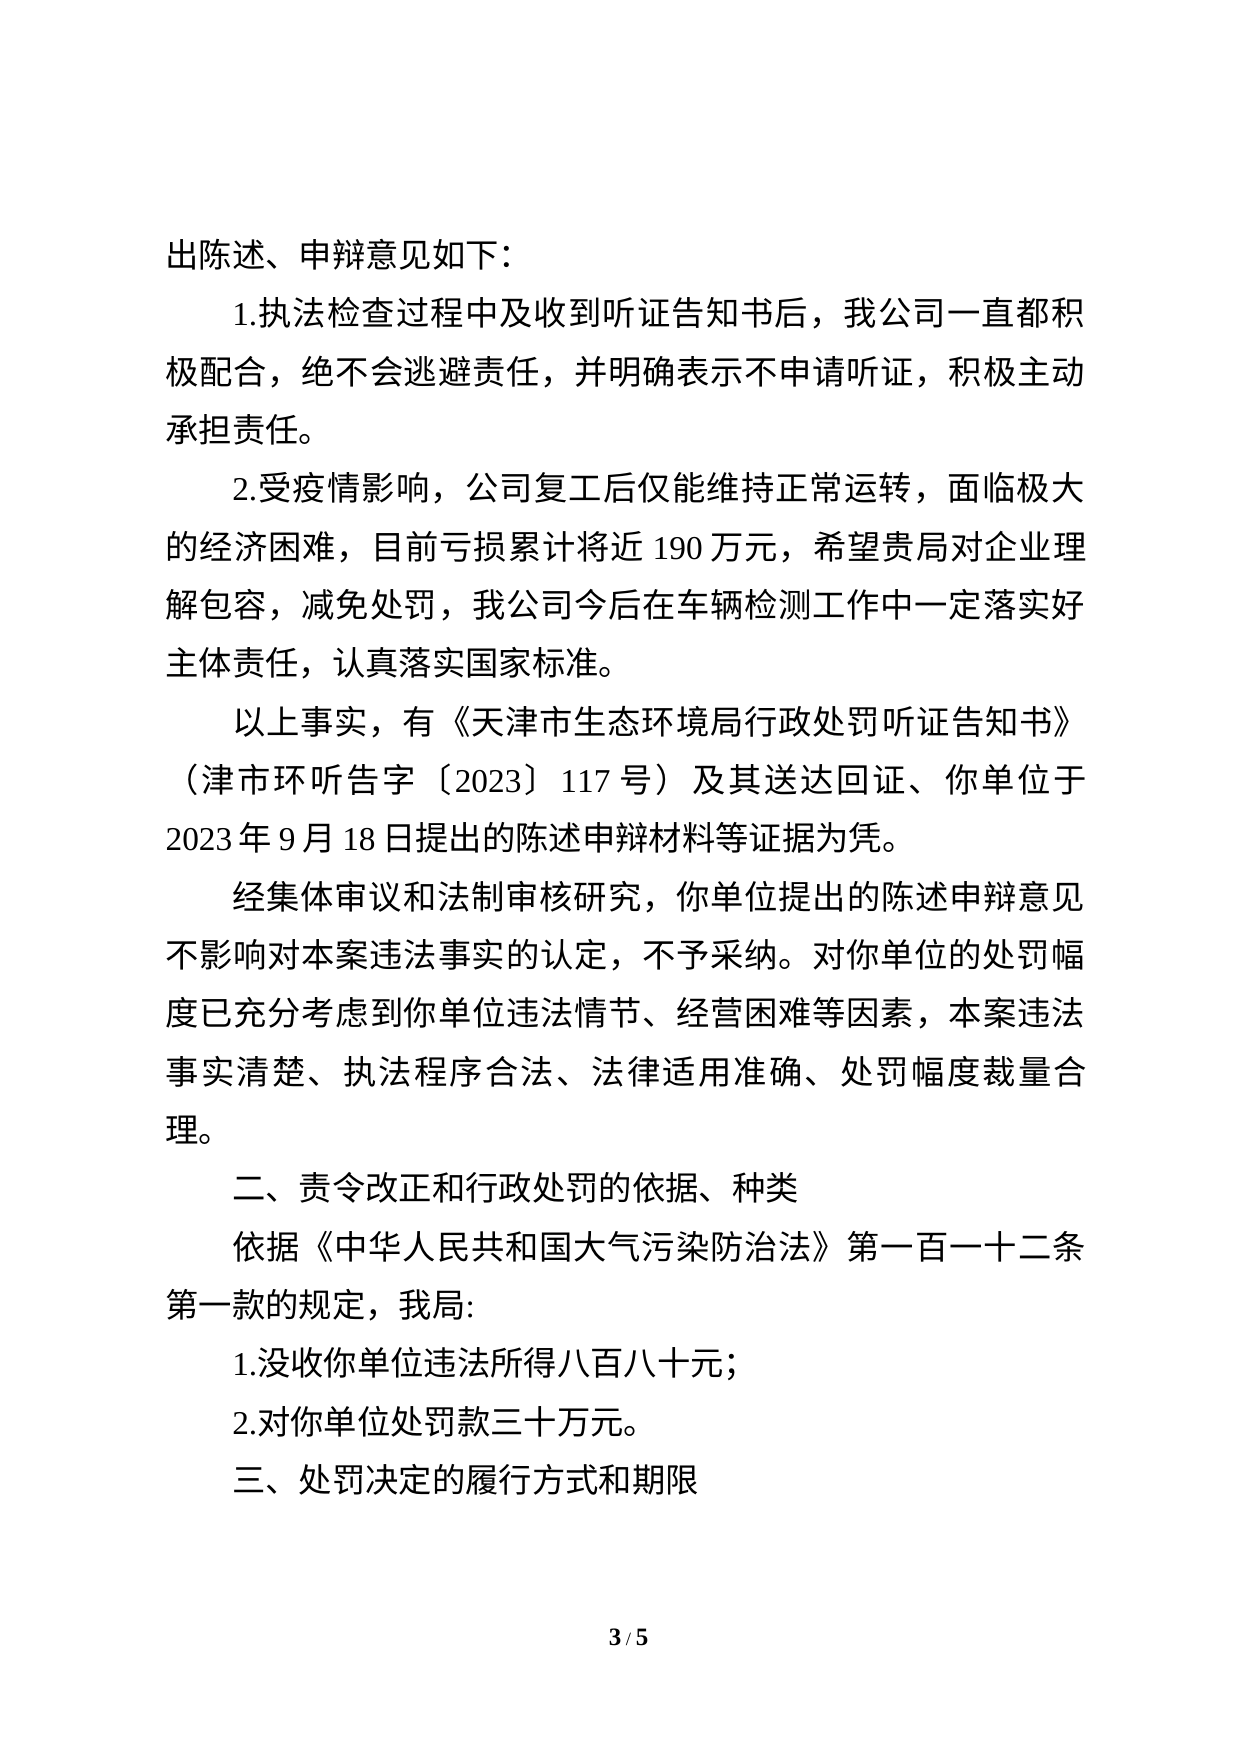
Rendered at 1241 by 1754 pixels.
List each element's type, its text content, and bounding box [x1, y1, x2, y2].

text 依据《中华人民共和国大气污染防治法》第一百一十二条第一款的规定，我局: [165, 1212, 1087, 1329]
text 经集体审议和法制审核研究，你单位提出的陈述申辩意见不影响对本案违法事实的认定，不予采纳。对你单位的处罚幅度已充分考虑到你单位违法情节、经营困难等因素，本案违法事实清楚、执法程序合法、法律适用准确、处罚幅度裁量合理。 [165, 862, 1087, 1154]
text 2.对你单位处罚款三十万元。 [165, 1387, 1087, 1446]
text 以上事实，有《天津市生态环境局行政处罚听证告知书》（津市环听告字〔2023〕117号）及其送达回证、你单位于2023年9月18日提出的陈述申辩材料等证据为凭。 [165, 687, 1087, 862]
text 1.执法检查过程中及收到听证告知书后，我公司一直都积极配合，绝不会逃避责任，并明确表示不申请听证，积极主动承担责任。 [165, 279, 1087, 454]
text 2.受疫情影响，公司复工后仅能维持正常运转，面临极大的经济困难，目前亏损累计将近190万元，希望贵局对企业理解包容，减免处罚，我公司今后在车辆检测工作中一定落实好主体责任，认真落实国家标准。 [165, 454, 1087, 687]
text 三、处罚决定的履行方式和期限 [165, 1446, 1087, 1504]
text 1.没收你单位违法所得八百八十元； [165, 1329, 1087, 1387]
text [165, 221, 1087, 279]
text 二、责令改正和行政处罚的依据、种类 [165, 1154, 1087, 1212]
